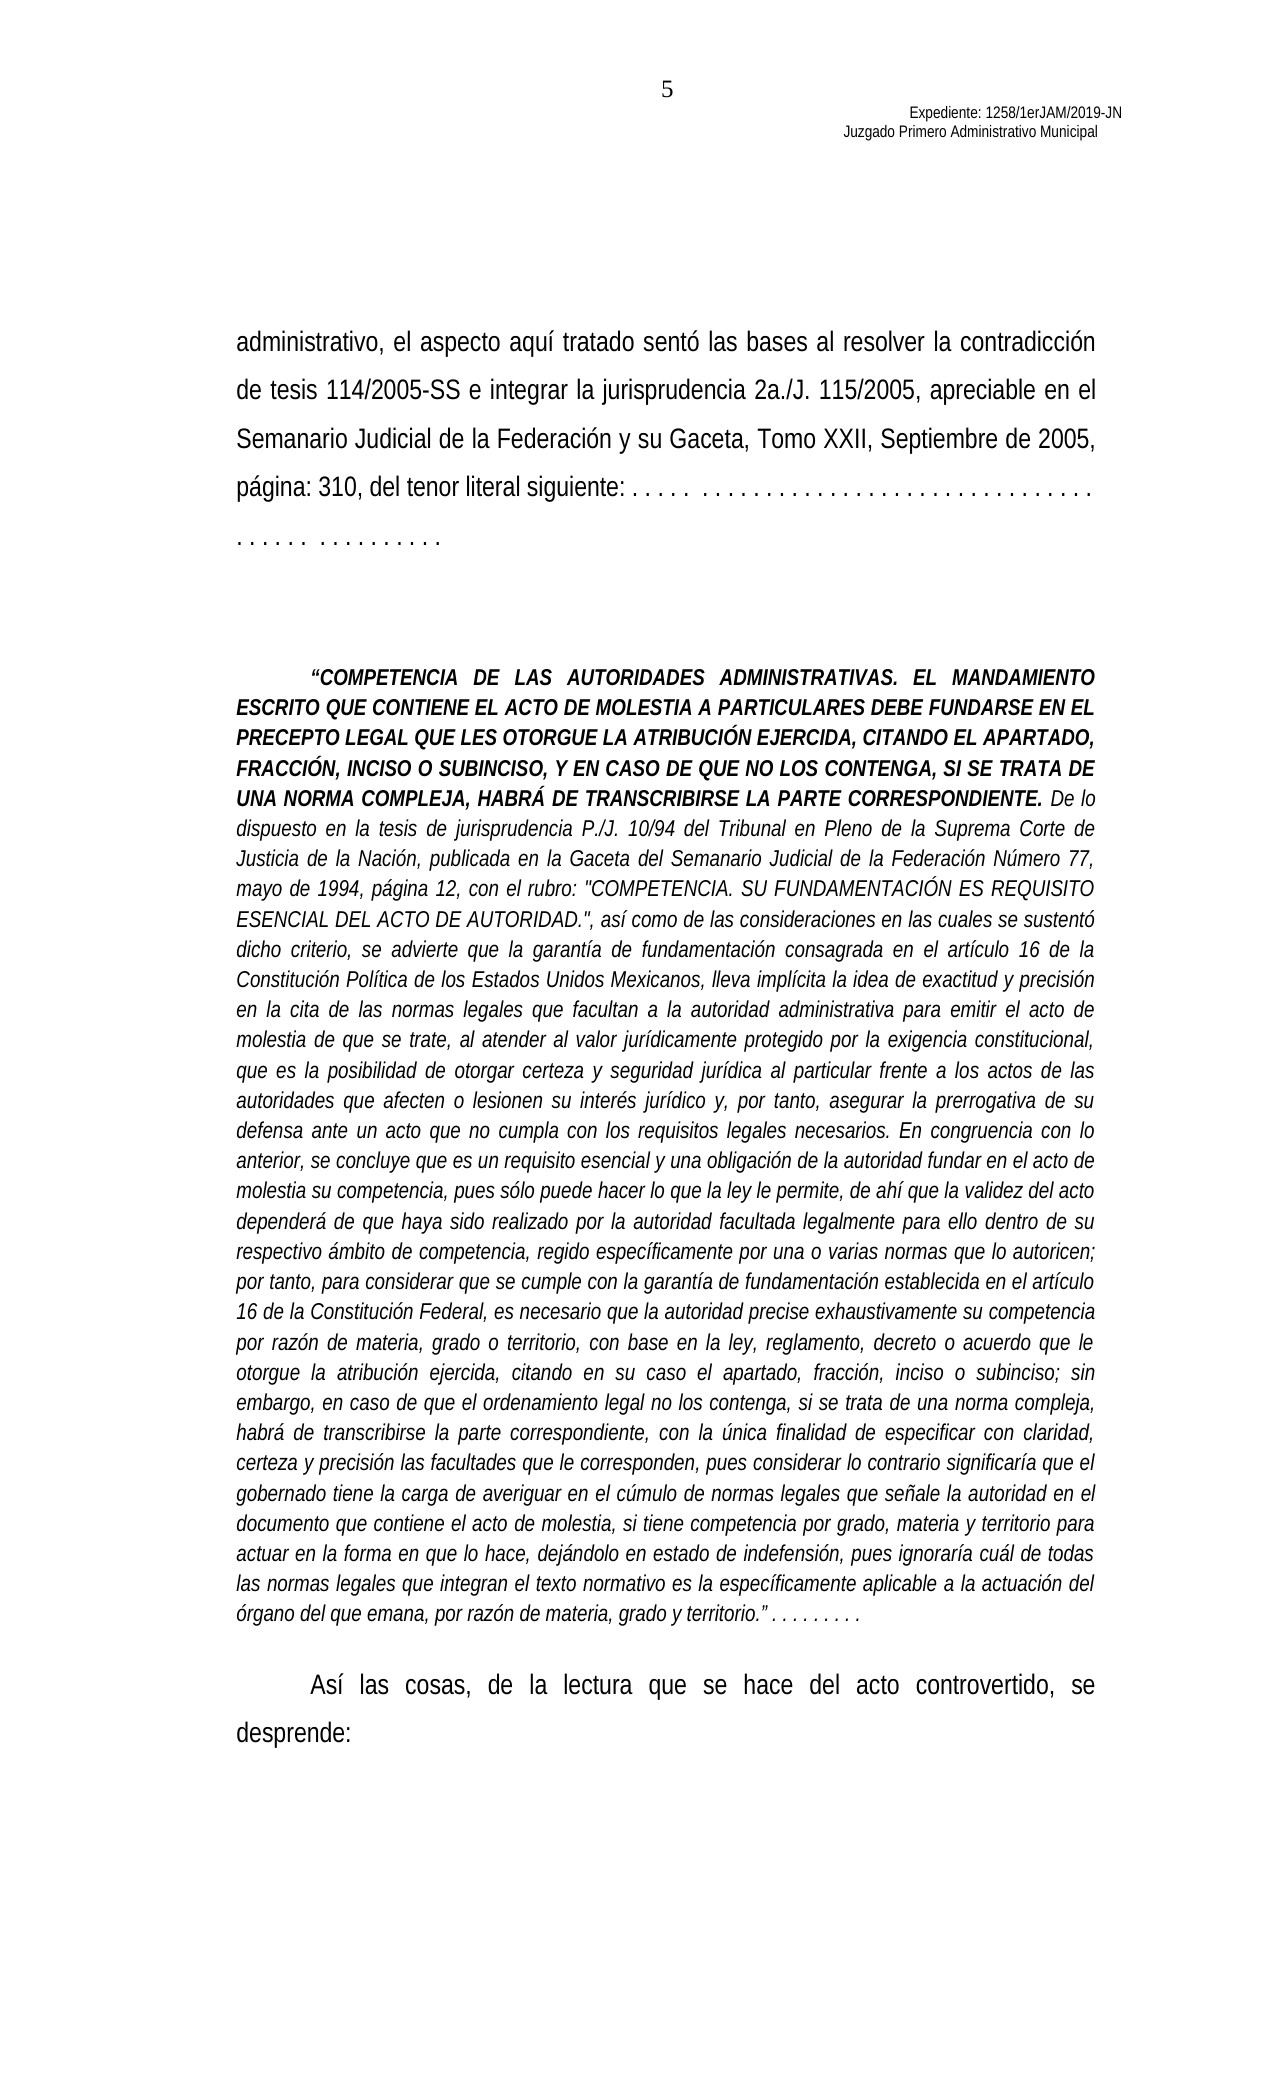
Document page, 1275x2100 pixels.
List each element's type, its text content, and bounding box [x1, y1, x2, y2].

text Así las cosas, de la lectura que se hace del acto controvertido, se desprende: [236, 1668, 1098, 1748]
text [236, 325, 1098, 551]
text “COMPETENCIA DE LAS AUTORIDADES ADMINISTRATIVAS. EL MANDAMIENTO ESCRITO QUE CONTIENE EL ACTO DE MOLESTIA A PARTICULARES DEBE FUNDARSE EN EL PRECEPTO LEGAL QUE LES OTORGUE LA ATRIBUCIÓN EJERCIDA, CITANDO EL APARTADO, FRACCIÓN, INCISO O SUBINCISO, Y EN CASO DE QUE NO LOS CONTENGA, SI SE TRATA DE UNA NORMA COMPLEJA, HABRÁ DE TRANSCRIBIRSE LA PARTE CORRESPONDIENTE. De lo dispuesto en la tesis de jurisprudencia P./J. 10/94 del Tribunal en Pleno de la Suprema Corte de Justicia de la Nación, publicada en la Gaceta del Semanario Judicial de la Federación Número 77, mayo de 1994, página 12, con el rubro: "COMPETENCIA. SU FUNDAMENTACIÓN ES REQUISITO ESENCIAL DEL ACTO DE AUTORIDAD.", así como de las consideraciones en las cuales se sustentó dicho criterio, se advierte que la garantía de fundamentación consagrada en el artículo 16 de la Constitución Política de los Estados Unidos Mexicanos, lleva implícita la idea de exactitud y precisión en la cita de las normas legales que facultan a la autoridad administrativa para emitir el acto de molestia de que se trate, al atender al valor jurídicamente protegido por la exigencia constitucional, que es la posibilidad de otorgar certeza y seguridad jurídica al particular frente a los actos de las autoridades que afecten o lesionen su interés jurídico y, por tanto, asegurar la prerrogativa de su defensa ante un acto que no cumpla con los requisitos legales necesarios. En congruencia con lo anterior, se concluye que es un requisito esencial y una obligación de la autoridad fundar en el acto de molestia su competencia, pues sólo puede hacer lo que la ley le permite, de ahí que la validez del acto dependerá de que haya sido realizado por la autoridad facultada legalmente para ello dentro de su respectivo ámbito de competencia, regido específicamente por una o varias normas que lo autoricen; por tanto, para considerar que se cumple con la garantía de fundamentación establecida en el artículo 16 de la Constitución Federal, es necesario que la autoridad precise exhaustivamente su competencia por razón de materia, grado o territorio, con base en la ley, reglamento, decreto o acuerdo que le otorgue la atribución ejercida, citando en su caso el apartado, fracción, inciso o subinciso; sin embargo, en caso de que el ordenamiento legal no los contenga, si se trata de una norma compleja, habrá de transcribirse la parte correspondiente, con la única finalidad de especificar con claridad, certeza y precisión las facultades que le corresponden, pues considerar lo contrario significaría que el gobernado tiene la carga de averiguar en el cúmulo de normas legales que señale la autoridad en el documento que contiene el acto de molestia, si tiene competencia por grado, materia y territorio para actuar en la forma en que lo hace, dejándolo en estado de indefensión, pues ignoraría cuál de todas las normas legales que integran el texto normativo es la específicamente aplicable a la actuación del órgano del que emana, por razón de materia, grado y territorio.” . . . . . . . . . [236, 664, 1098, 1627]
